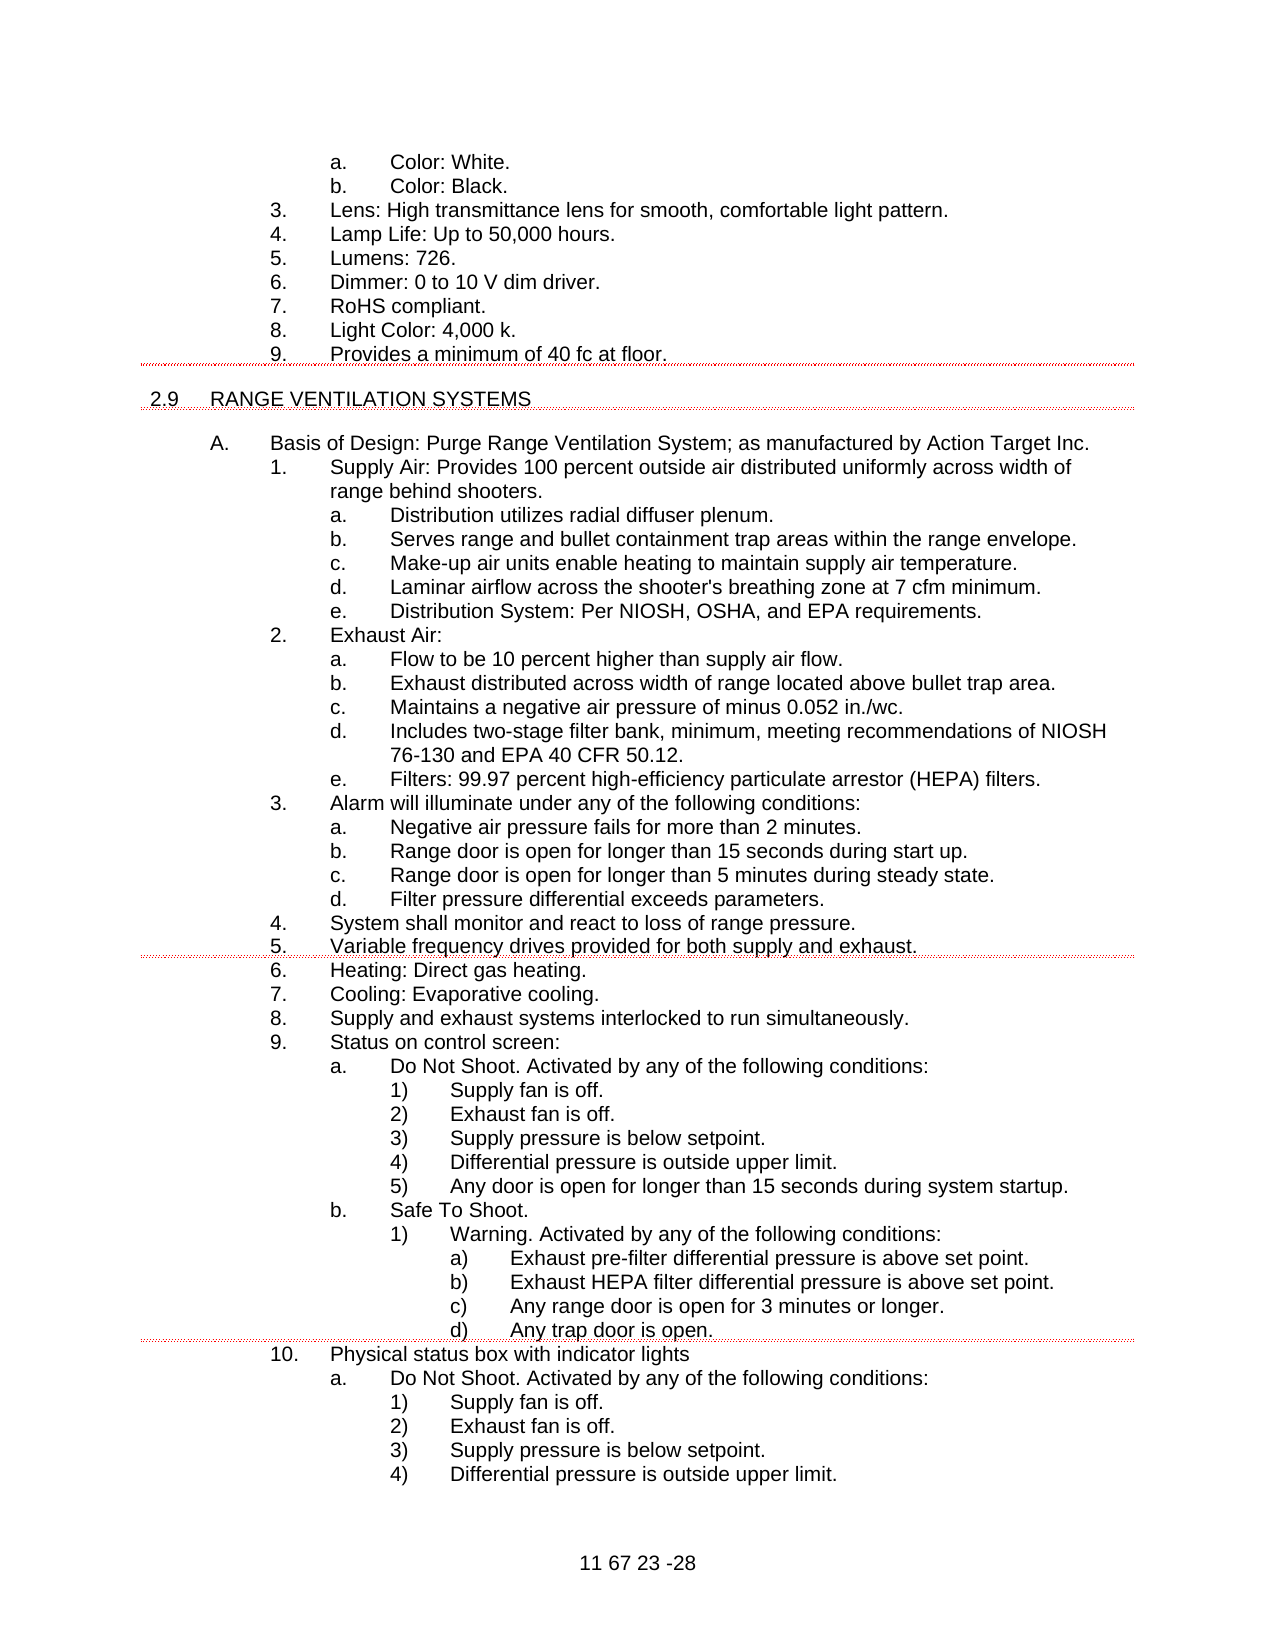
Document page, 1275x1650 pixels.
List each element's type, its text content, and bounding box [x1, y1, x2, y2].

list Range door is open for longer than 5 minutes during steady state. [330, 862, 1125, 886]
list Filter pressure differential exceeds parameters. [330, 886, 1125, 910]
list Flow to be 10 percent higher than supply air flow. [330, 647, 1125, 671]
list Exhaust fan is off. [390, 1413, 1125, 1437]
list Color: Black. [330, 174, 1125, 198]
list Variable frequency drives provided for both supply and exhaust. [270, 934, 1125, 958]
list Status on control screen: [270, 1030, 1125, 1054]
list Basis of Design: Purge Range Ventilation System; as manufactured by Action Target Inc. [210, 431, 1125, 455]
list Do Not Shoot. Activated by any of the following conditions: [330, 1366, 1125, 1389]
list Exhaust HEPA filter differential pressure is above set point. [450, 1270, 1125, 1294]
list Warning. Activated by any of the following conditions: [390, 1222, 1125, 1246]
list Differential pressure is outside upper limit. [390, 1150, 1125, 1174]
list Dimmer: 0 to 10 V dim driver. [270, 270, 1125, 294]
list Supply pressure is below setpoint. [390, 1437, 1125, 1461]
list Supply and exhaust systems interlocked to run simultaneously. [270, 1006, 1125, 1030]
list RoHS compliant. [270, 294, 1125, 318]
list Supply fan is off. [390, 1078, 1125, 1102]
list Range door is open for longer than 15 seconds during start up. [330, 838, 1125, 862]
list Includes two-stage filter bank, minimum, meeting recommendations of NIOSH 76-130 and EPA 40 CFR 50.12. [330, 719, 1125, 767]
list System shall monitor and react to loss of range pressure. [270, 910, 1125, 934]
list Make-up air units enable heating to maintain supply air temperature. [330, 551, 1125, 575]
list Cooling: Evaporative cooling. [270, 982, 1125, 1006]
list Differential pressure is outside upper limit. [390, 1461, 1125, 1485]
list Provides a minimum of 40 fc at floor. [270, 342, 1125, 366]
list Supply pressure is below setpoint. [390, 1126, 1125, 1150]
list Heating: Direct gas heating. [270, 958, 1125, 982]
list Exhaust fan is off. [390, 1102, 1125, 1126]
list Color: White. [330, 150, 1125, 174]
list Distribution utilizes radial diffuser plenum. [330, 503, 1125, 527]
list Maintains a negative air pressure of minus 0.052 in./wc. [330, 695, 1125, 719]
list Do Not Shoot. Activated by any of the following conditions: [330, 1054, 1125, 1078]
list Safe To Shoot. [330, 1198, 1125, 1222]
list Lumens: 726. [270, 246, 1125, 270]
list Serves range and bullet containment trap areas within the range envelope. [330, 527, 1125, 551]
list Filters: 99.97 percent high-efficiency particulate arrestor (HEPA) filters. [330, 767, 1125, 791]
list Alarm will illuminate under any of the following conditions: [270, 791, 1125, 814]
list Laminar airflow across the shooter's breathing zone at 7 cfm minimum. [330, 575, 1125, 599]
list Supply fan is off. [390, 1389, 1125, 1413]
list Exhaust Air: [270, 623, 1125, 647]
list Exhaust distributed across width of range located above bullet trap area. [330, 671, 1125, 695]
list Lamp Life: Up to 50,000 hours. [270, 222, 1125, 246]
list Lens: High transmittance lens for smooth, comfortable light pattern. [270, 198, 1125, 222]
list Supply Air: Provides 100 percent outside air distributed uniformly across width of range behind shooters. [270, 455, 1125, 503]
list Exhaust pre-filter differential pressure is above set point. [450, 1246, 1125, 1270]
list Distribution System: Per NIOSH, OSHA, and EPA requirements. [330, 599, 1125, 623]
list Any trap door is open. [450, 1318, 1125, 1342]
list Physical status box with indicator lights [270, 1342, 1125, 1366]
list Any door is open for longer than 15 seconds during system startup. [390, 1174, 1125, 1198]
list Light Color: 4,000 k. [270, 318, 1125, 342]
list RANGE VENTILATION SYSTEMS [150, 386, 1125, 410]
list Any range door is open for 3 minutes or longer. [450, 1294, 1125, 1318]
list Negative air pressure fails for more than 2 minutes. [330, 814, 1125, 838]
